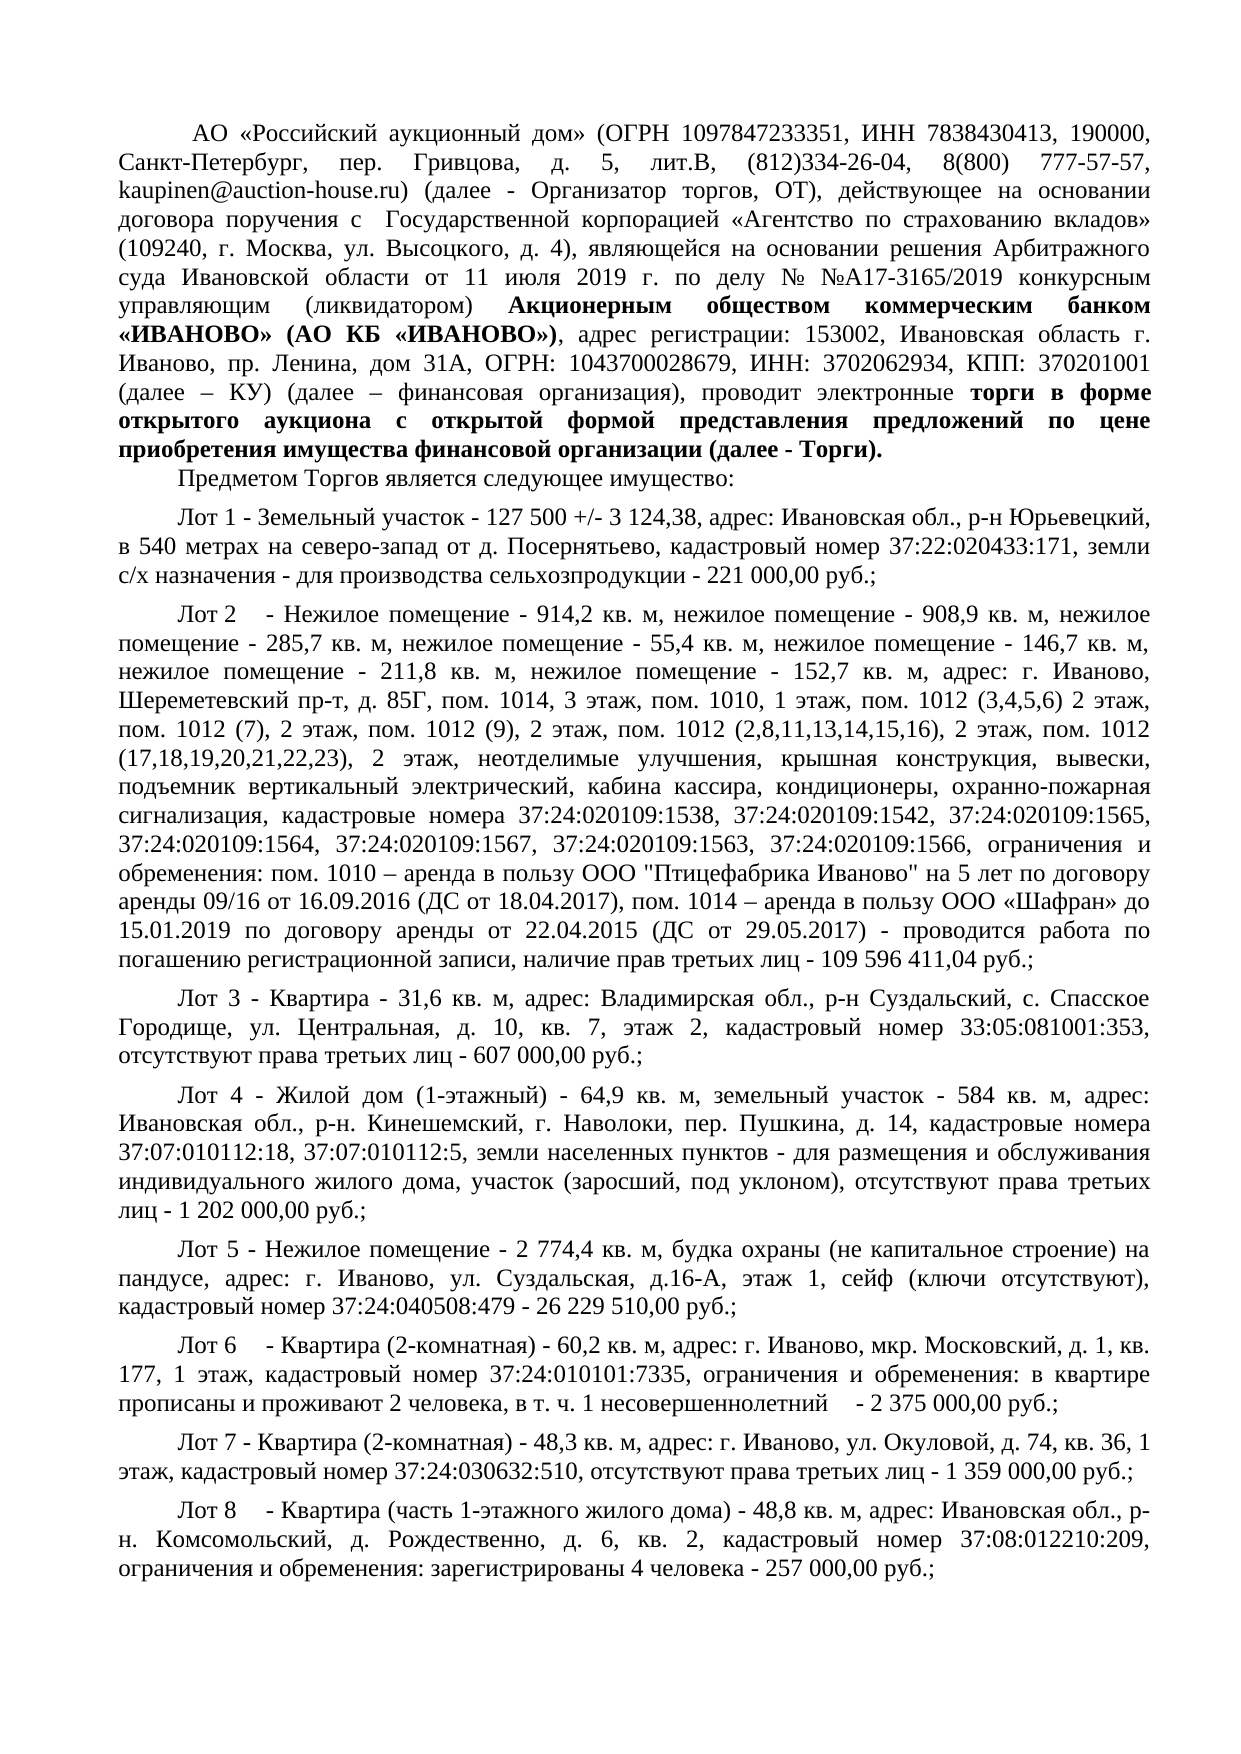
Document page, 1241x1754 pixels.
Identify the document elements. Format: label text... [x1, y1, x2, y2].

text Лот 3 - Квартира - 31,6 кв. м, адрес: Владимирская обл., р-н Суздальский, с. Спасское Городище, ул. Центральная, д. 10, кв. 7, этаж 2, кадастровый номер 33:05:081001:353, отсутствуют права третьих лиц - 607 000,00 руб.; [118, 983, 1151, 1069]
text Лот 8 - Квартира (часть 1-этажного жилого дома) - 48,8 кв. м, адрес: Ивановская обл., р-н. Комсомольский, д. Рождественно, д. 6, кв. 2, кадастровый номер 37:08:012210:209, ограничения и обременения: зарегистрированы 4 человека - 257 000,00 руб.; [118, 1495, 1151, 1581]
text АО «Российский аукционный дом» (ОГРН 1097847233351, ИНН 7838430413, 190000, Санкт-Петербург, пер. Гривцова, д. 5, лит.В, (812)334-26-04, 8(800) 777-57-57, kaupinen@auction-house.ru) (далее - Организатор торгов, ОТ), действующее на основании договора поручения с Государственной корпорацией «Агентство по страхованию вкладов» (109240, г. Москва, ул. Высоцкого, д. 4), являющейся на основании решения Арбитражного суда Ивановской области от 11 июля 2019 г. по делу № №А17-3165/2019 конкурсным управляющим (ликвидатором) Акционерным обществом коммерческим банком «ИВАНОВО» (АО КБ «ИВАНОВО»), адрес регистрации: 153002, Ивановская область г. Иваново, пр. Ленина, дом 31А, ОГРН: 1043700028679, ИНН: 3702062934, КПП: 370201001 (далее – КУ) (далее – финансовая организация), проводит электронные торги в форме открытого аукциона с открытой формой представления предложений по цене приобретения имущества финансовой организации (далее - Торги). [118, 118, 1151, 463]
text Лот 4 - Жилой дом (1-этажный) - 64,9 кв. м, земельный участок - 584 кв. м, адрес: Ивановская обл., р-н. Кинешемский, г. Наволоки, пер. Пушкина, д. 14, кадастровые номера 37:07:010112:18, 37:07:010112:5, земли населенных пунктов - для размещения и обслуживания индивидуального жилого дома, участок (заросший, под уклоном), отсутствуют права третьих лиц - 1 202 000,00 руб.; [118, 1080, 1151, 1223]
text Лот 7 - Квартира (2-комнатная) - 48,3 кв. м, адрес: г. Иваново, ул. Окуловой, д. 74, кв. 36, 1 этаж, кадастровый номер 37:24:030632:510, отсутствуют права третьих лиц - 1 359 000,00 руб.; [118, 1427, 1151, 1485]
text Лот 5 - Нежилое помещение - 2 774,4 кв. м, будка охраны (не капитальное строение) на пандусе, адрес: г. Иваново, ул. Суздальская, д.16-А, этаж 1, сейф (ключи отсутствуют), кадастровый номер 37:24:040508:479 - 26 229 510,00 руб.; [118, 1234, 1151, 1320]
text Предметом Торгов является следующее имущество: [118, 463, 1151, 492]
text Лот 1 - Земельный участок - 127 500 +/- 3 124,38, адрес: Ивановская обл., р-н Юрьевецкий, в 540 метрах на северо-запад от д. Посернятьево, кадастровый номер 37:22:020433:171, земли с/х назначения - для производства сельхозпродукции - 221 000,00 руб.; [118, 502, 1151, 588]
text Лот 2 - Нежилое помещение - 914,2 кв. м, нежилое помещение - 908,9 кв. м, нежилое помещение - 285,7 кв. м, нежилое помещение - 55,4 кв. м, нежилое помещение - 146,7 кв. м, нежилое помещение - 211,8 кв. м, нежилое помещение - 152,7 кв. м, адрес: г. Иваново, Шереметевский пр-т, д. 85Г, пом. 1014, 3 этаж, пом. 1010, 1 этаж, пом. 1012 (3,4,5,6) 2 этаж, пом. 1012 (7), 2 этаж, пом. 1012 (9), 2 этаж, пом. 1012 (2,8,11,13,14,15,16), 2 этаж, пом. 1012 (17,18,19,20,21,22,23), 2 этаж, неотделимые улучшения, крышная конструкция, вывески, подъемник вертикальный электрический, кабина кассира, кондиционеры, охранно-пожарная сигнализация, кадастровые номера 37:24:020109:1538, 37:24:020109:1542, 37:24:020109:1565, 37:24:020109:1564, 37:24:020109:1567, 37:24:020109:1563, 37:24:020109:1566, ограничения и обременения: пом. 1010 – аренда в пользу ООО "Птицефабрика Иваново" на 5 лет по договору аренды 09/16 от 16.09.2016 (ДС от 18.04.2017), пом. 1014 – аренда в пользу ООО «Шафран» до 15.01.2019 по договору аренды от 22.04.2015 (ДС от 29.05.2017) - проводится работа по погашению регистрационной записи, наличие прав третьих лиц - 109 596 411,04 руб.; [118, 599, 1151, 973]
text Лот 6 - Квартира (2-комнатная) - 60,2 кв. м, адрес: г. Иваново, мкр. Московский, д. 1, кв. 177, 1 этаж, кадастровый номер 37:24:010101:7335, ограничения и обременения: в квартире прописаны и проживают 2 человека, в т. ч. 1 несовершеннолетний - 2 375 000,00 руб.; [118, 1331, 1151, 1417]
